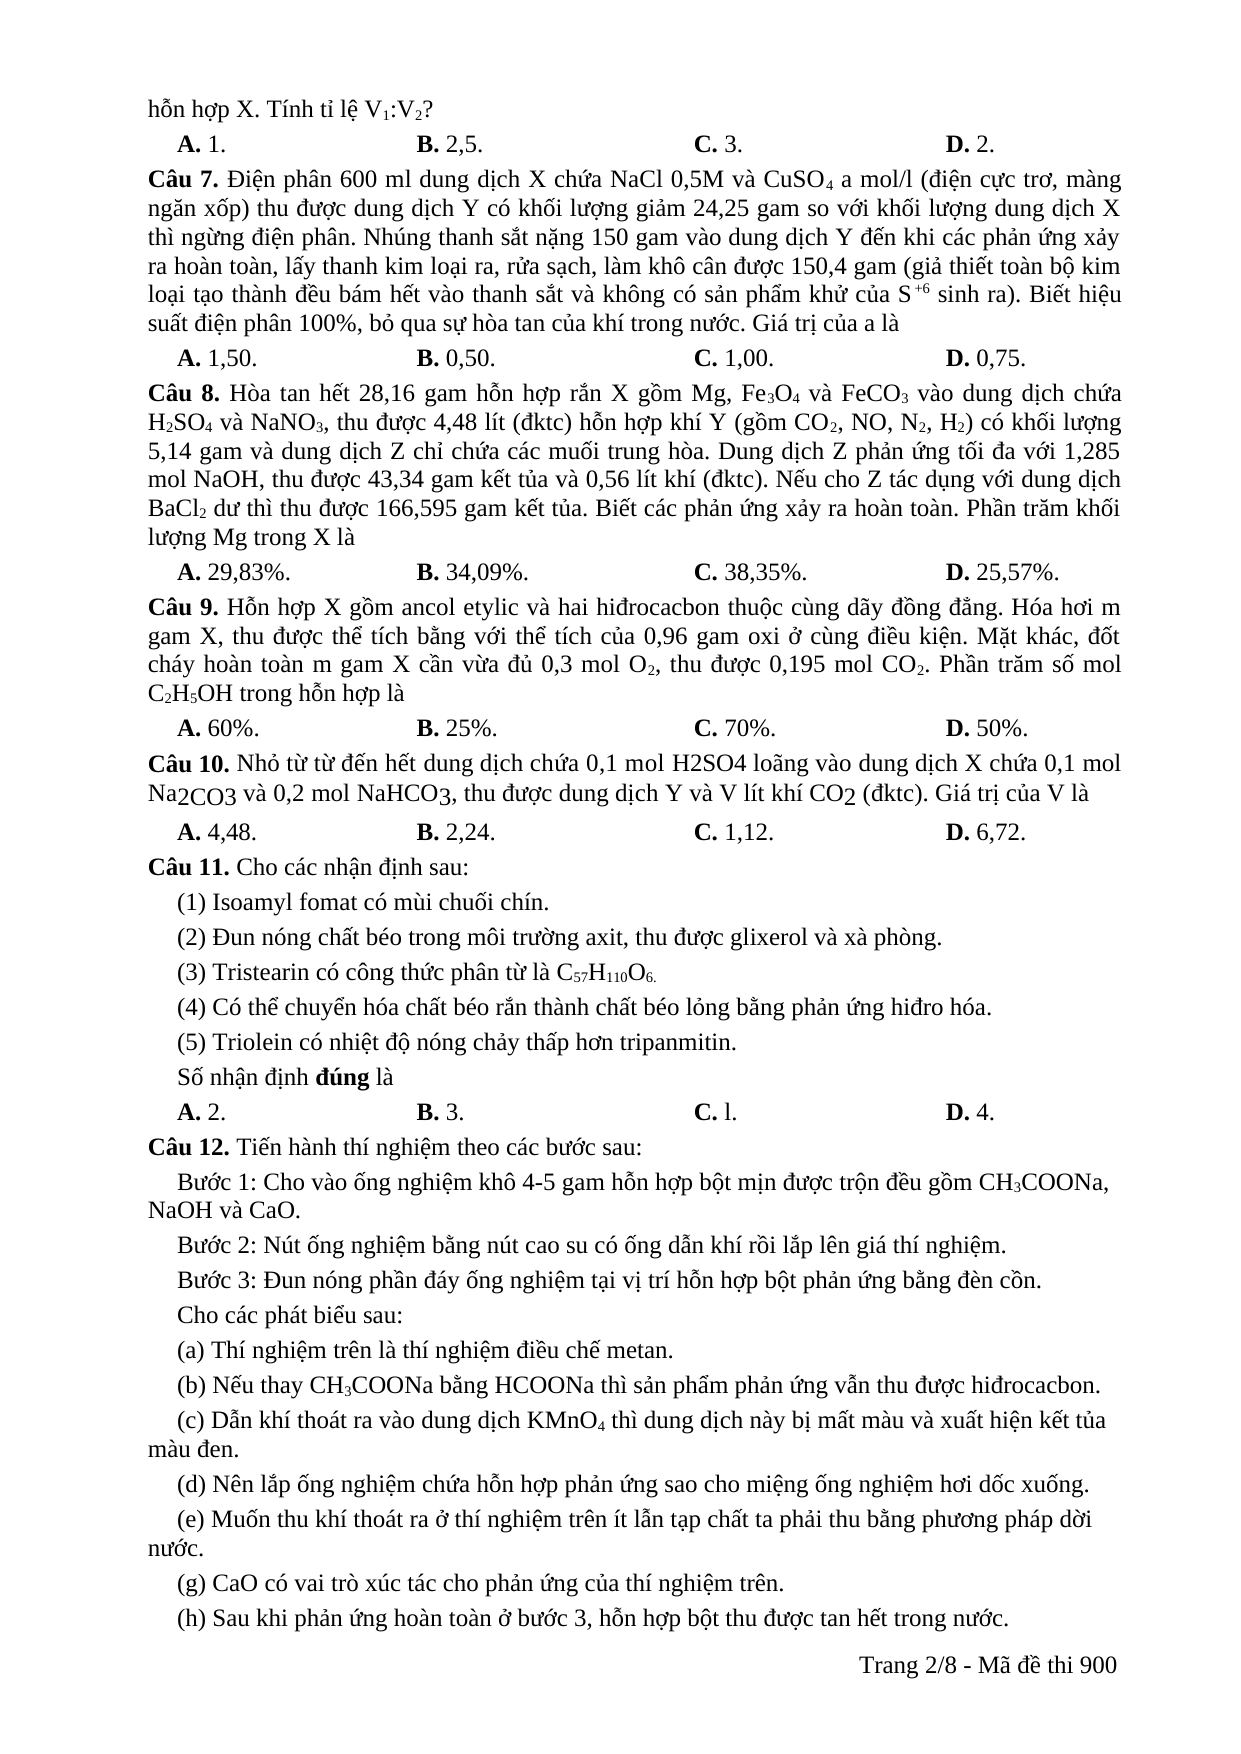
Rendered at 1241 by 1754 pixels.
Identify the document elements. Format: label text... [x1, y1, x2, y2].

text Câu 7. Điện phân 600 ml dung dịch X chứa NaCl 0,5M và CuSO4 a mol/l (điện cực trơ, màng ngăn xốp) thu được dung dịch Y có khối lượng giảm 24,25 gam so với khối lượng dung dịch X thì ngừng điện phân. Nhúng thanh sắt nặng 150 gam vào dung dịch Y đến khi các phản ứng xảy ra hoàn toàn, lấy thanh kim loại ra, rửa sạch, làm khô cân được 150,4 gam (giả thiết toàn bộ kim loại tạo thành đều bám hết vào thanh sắt và không có sản phẩm khử của S+6 sinh ra). Biết hiệu suất điện phân 100%, bỏ qua sự hòa tan của khí trong nước. Giá trị của a là [148, 164, 1122, 337]
text (d) Nên lắp ống nghiệm chứa hỗn hợp phản ứng sao cho miệng ống nghiệm hơi dốc xuống. [148, 1469, 1122, 1498]
text Bước 2: Nút ống nghiệm bằng nút cao su có ống dẫn khí rồi lắp lên giá thí nghiệm. [148, 1230, 1122, 1259]
text Bước 1: Cho vào ống nghiệm khô 4-5 gam hỗn hợp bột mịn được trộn đều gồm CH3COONa, NaOH và CaO. [148, 1167, 1122, 1224]
text (h) Sau khi phản ứng hoàn toàn ở bước 3, hỗn hợp bột thu được tan hết trong nước. [148, 1603, 1122, 1632]
text A. 60%. B. 25%. C. 70%. D. 50%. [148, 713, 1122, 742]
text (1) Isoamyl fomat có mùi chuối chín. [148, 887, 1122, 915]
text Câu 11. Cho các nhận định sau: [148, 852, 1122, 880]
text (2) Đun nóng chất béo trong môi trường axit, thu được glixerol và xà phòng. [148, 922, 1122, 950]
text A. 4,48. B. 2,24. C. 1,12. D. 6,72. [148, 817, 1122, 845]
text (3) Tristearin có công thức phân từ là C57H110O6. [148, 957, 1122, 985]
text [148, 94, 1122, 123]
text (b) Nếu thay CH3COONa bằng HCOONa thì sản phẩm phản ứng vẫn thu được hiđrocacbon. [148, 1370, 1122, 1399]
text A. 1. B. 2,5. C. 3. D. 2. [148, 129, 1122, 158]
text Cho các phát biểu sau: [148, 1300, 1122, 1329]
text Số nhận định đúng là [148, 1062, 1122, 1090]
text (4) Có thể chuyển hóa chất béo rắn thành chất béo lỏng bằng phản ứng hiđro hóa. [148, 992, 1122, 1020]
text A. 2. B. 3. C. l. D. 4. [148, 1097, 1122, 1125]
text Câu 9. Hỗn hợp X gồm ancol etylic và hai hiđrocacbon thuộc cùng dãy đồng đẳng. Hóa hơi m gam X, thu được thể tích bằng với thể tích của 0,96 gam oxi ở cùng điều kiện. Mặt khác, đốt cháy hoàn toàn m gam X cần vừa đủ 0,3 mol O2, thu được 0,195 mol CO2. Phần trăm số mol C2H5OH trong hỗn hợp là [148, 592, 1122, 707]
text Câu 12. Tiến hành thí nghiệm theo các bước sau: [148, 1132, 1122, 1160]
text Câu 10. Nhỏ từ từ đến hết dung dịch chứa 0,1 mol H2SO4 loãng vào dung dịch X chứa 0,1 mol Na2CO3 và 0,2 mol NaHCO3, thu được dung dịch Y và V lít khí CO2 (đktc). Giá trị của V là [148, 748, 1122, 810]
text (e) Muốn thu khí thoát ra ở thí nghiệm trên ít lẫn tạp chất ta phải thu bằng phương pháp dời nước. [148, 1504, 1122, 1562]
text A. 29,83%. B. 34,09%. C. 38,35%. D. 25,57%. [148, 557, 1122, 586]
text (a) Thí nghiệm trên là thí nghiệm điều chế metan. [148, 1335, 1122, 1364]
text Câu 8. Hòa tan hết 28,16 gam hỗn hợp rắn X gồm Mg, Fe3O4 và FeCO3 vào dung dịch chứa H2SO4 và NaNO3, thu được 4,48 lít (đktc) hỗn hợp khí Y (gồm CO2, NO, N2, H2) có khối lượng 5,14 gam và dung dịch Z chỉ chứa các muối trung hòa. Dung dịch Z phản ứng tối đa với 1,285 mol NaOH, thu được 43,34 gam kết tủa và 0,56 lít khí (đktc). Nếu cho Z tác dụng với dung dịch BaCl2 dư thì thu được 166,595 gam kết tủa. Biết các phản ứng xảy ra hoàn toàn. Phần trăm khối lượng Mg trong X là [148, 378, 1122, 551]
text (g) CaO có vai trò xúc tác cho phản ứng của thí nghiệm trên. [148, 1568, 1122, 1597]
text (5) Triolein có nhiệt độ nóng chảy thấp hơn tripanmitin. [148, 1027, 1122, 1055]
text Bước 3: Đun nóng phần đáy ống nghiệm tại vị trí hỗn hợp bột phản ứng bằng đèn cồn. [148, 1265, 1122, 1294]
text (c) Dẫn khí thoát ra vào dung dịch KMnO4 thì dung dịch này bị mất màu và xuất hiện kết tủa màu đen. [148, 1405, 1122, 1463]
text A. 1,50. B. 0,50. C. 1,00. D. 0,75. [148, 343, 1122, 372]
